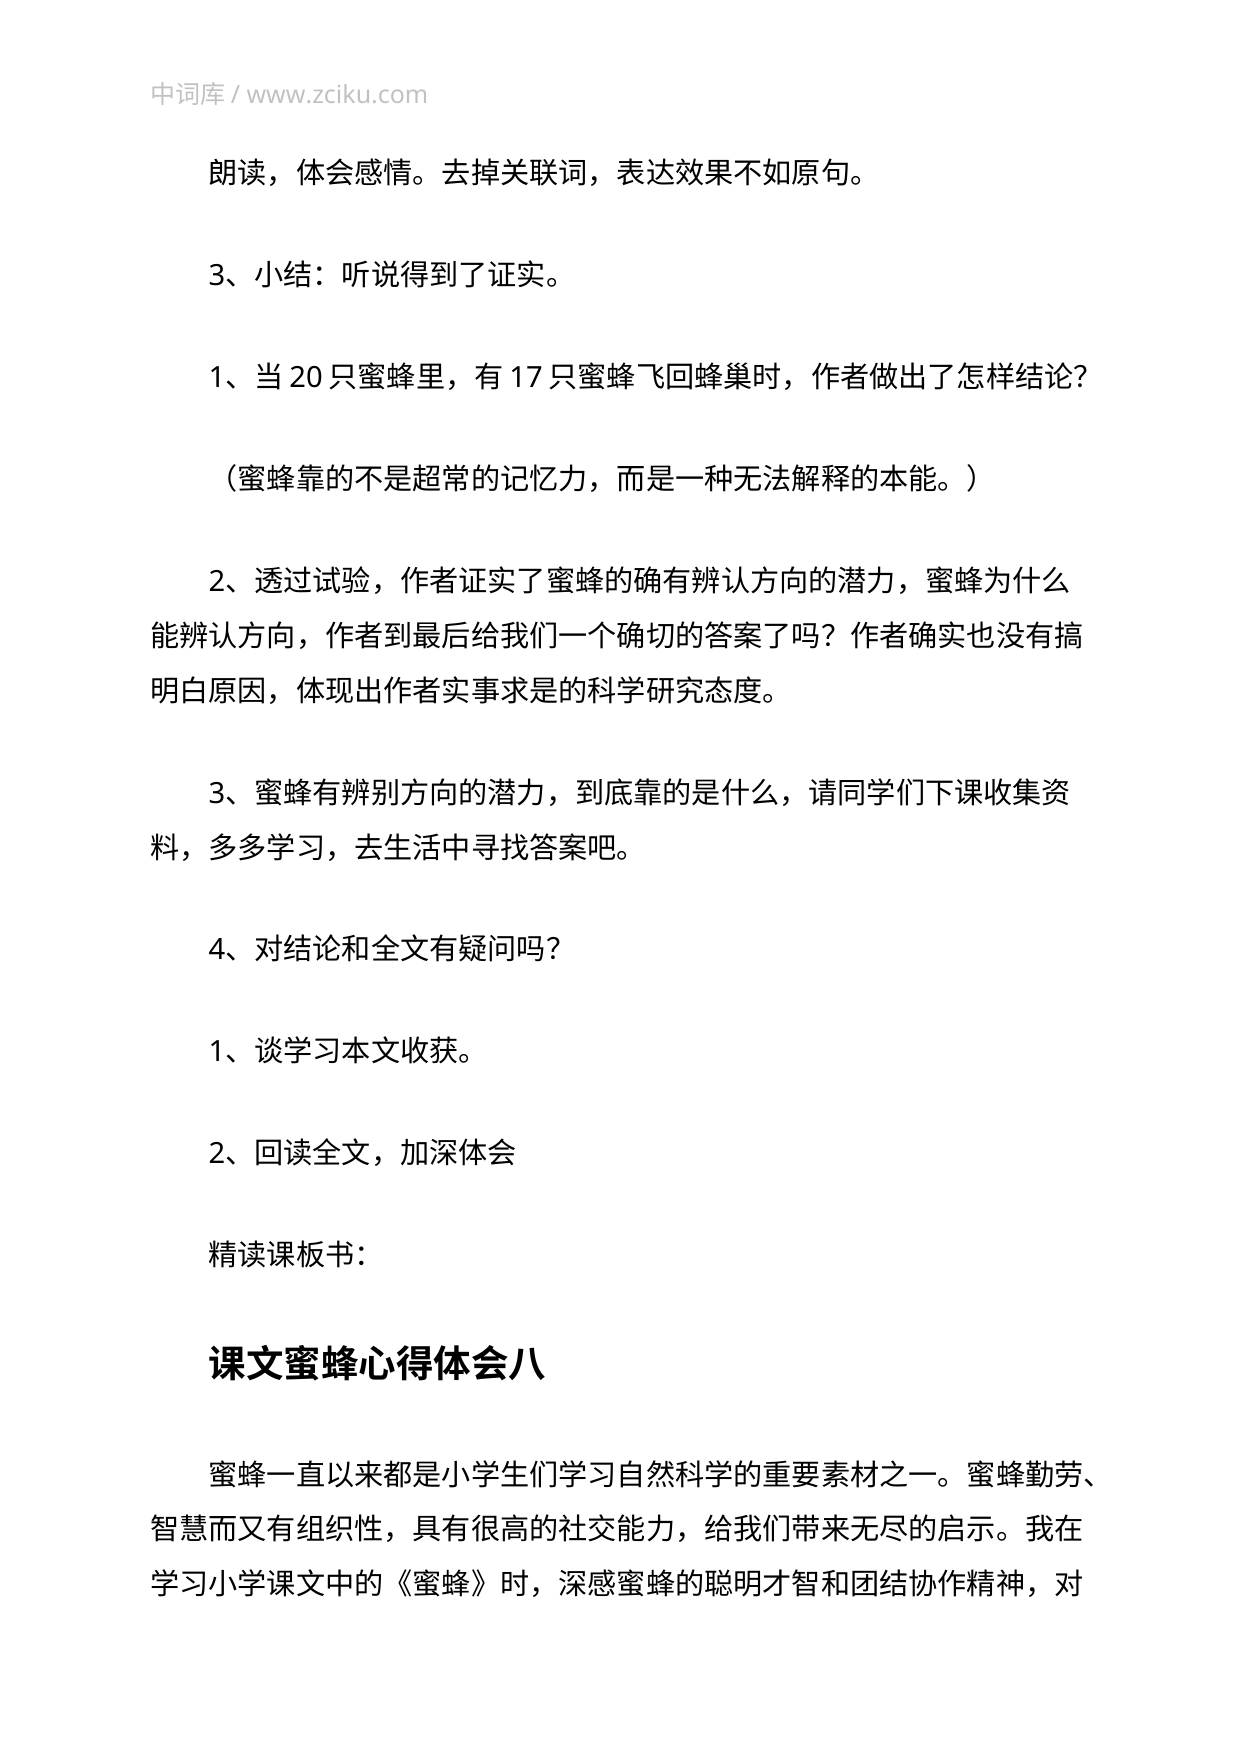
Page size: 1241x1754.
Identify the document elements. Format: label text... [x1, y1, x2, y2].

text 1、当20只蜜蜂里，有17只蜜蜂飞回蜂巢时，作者做出了怎样结论？ [150, 354, 1090, 396]
text （蜜蜂靠的不是超常的记忆力，而是一种无法解释的本能。） [150, 456, 1090, 498]
text 朗读，体会感情。去掉关联词，表达效果不如原句。 [150, 150, 1090, 192]
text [150, 1451, 1090, 1603]
text 精读课板书： [150, 1232, 1090, 1274]
text 2、透过试验，作者证实了蜜蜂的确有辨认方向的潜力，蜜蜂为什么能辨认方向，作者到最后给我们一个确切的答案了吗？作者确实也没有搞明白原因，体现出作者实事求是的科学研究态度。 [150, 557, 1090, 710]
text 课文蜜蜂心得体会八 [150, 1334, 1090, 1388]
text 3、小结：听说得到了证实。 [150, 252, 1090, 294]
text 1、谈学习本文收获。 [150, 1028, 1090, 1070]
text 4、对结论和全文有疑问吗？ [150, 926, 1090, 968]
text 2、回读全文，加深体会 [150, 1130, 1090, 1172]
text 3、蜜蜂有辨别方向的潜力，到底靠的是什么，请同学们下课收集资料，多多学习，去生活中寻找答案吧。 [150, 769, 1090, 866]
